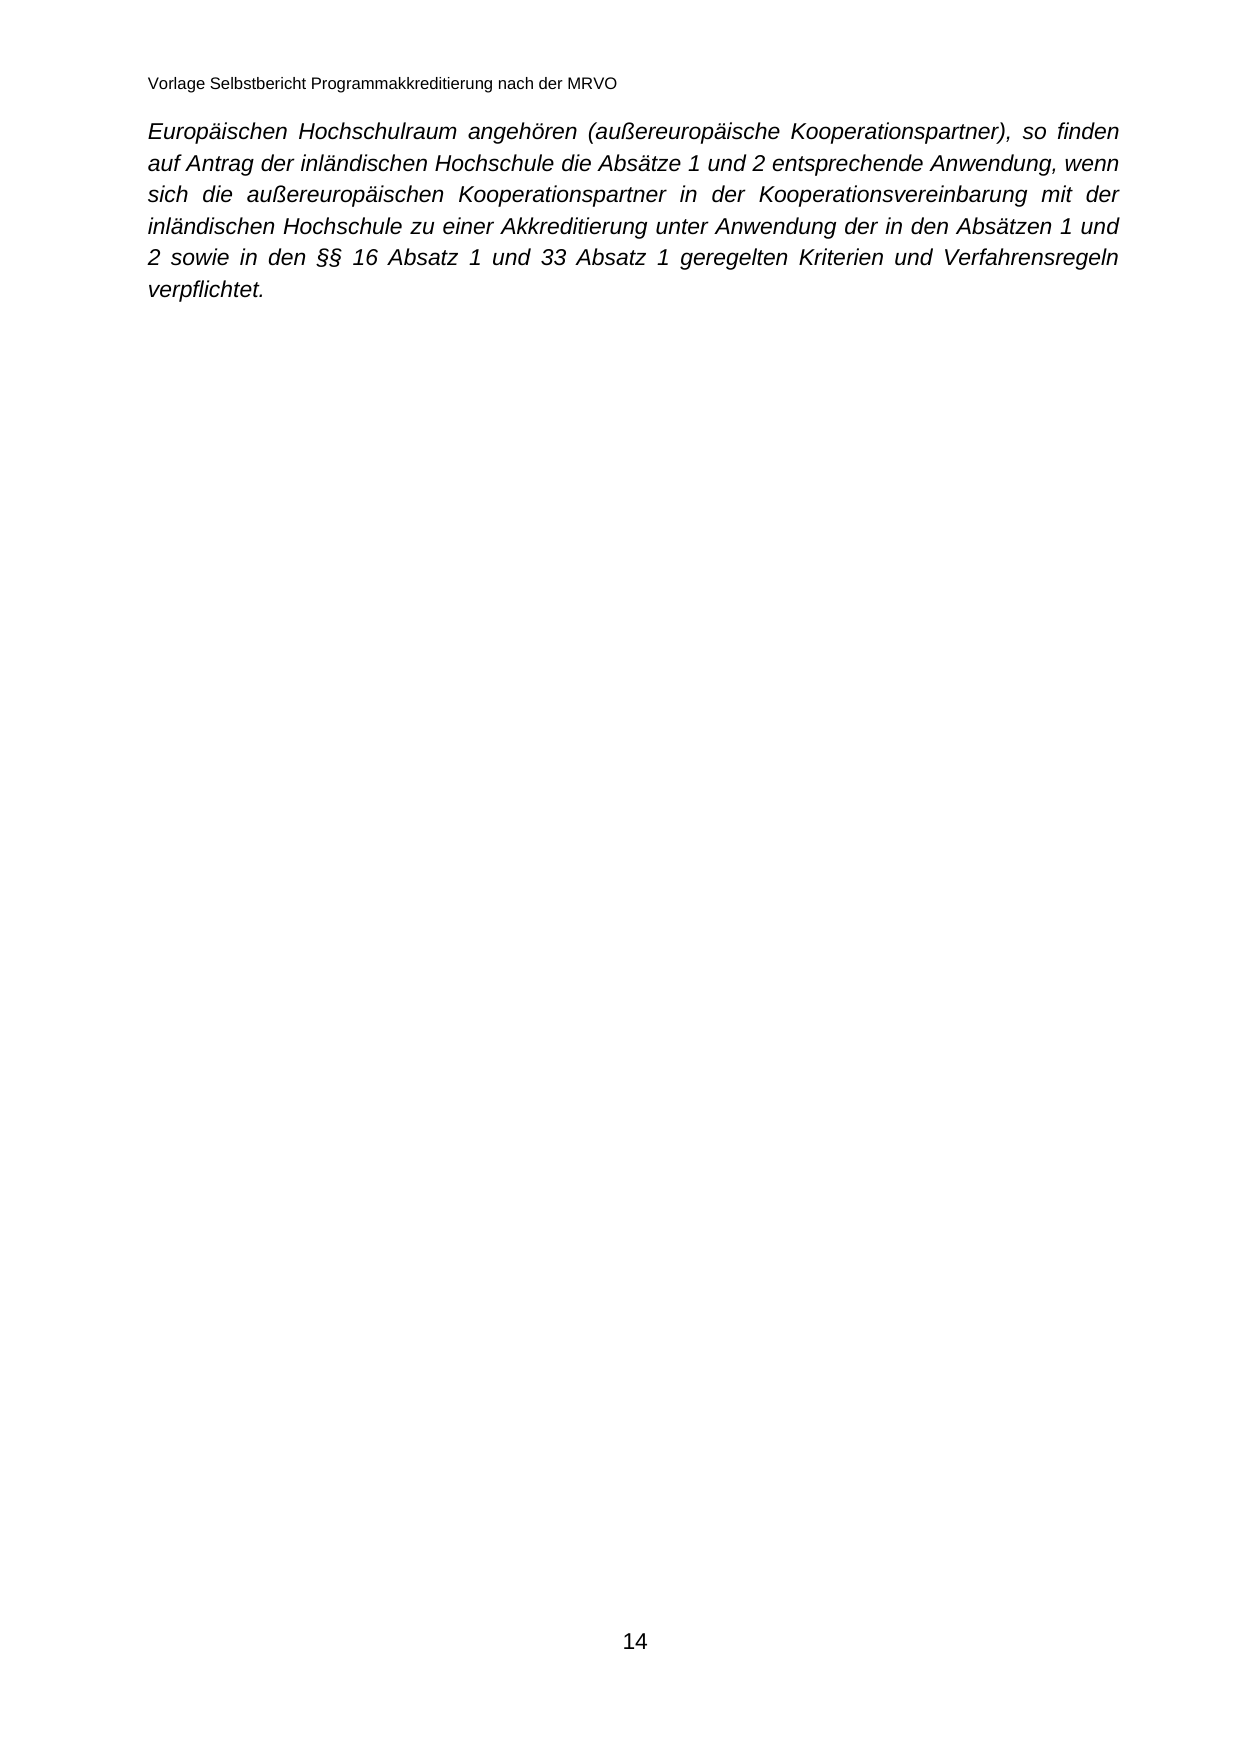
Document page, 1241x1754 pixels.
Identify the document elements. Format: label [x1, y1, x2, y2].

text [148, 118, 1122, 302]
